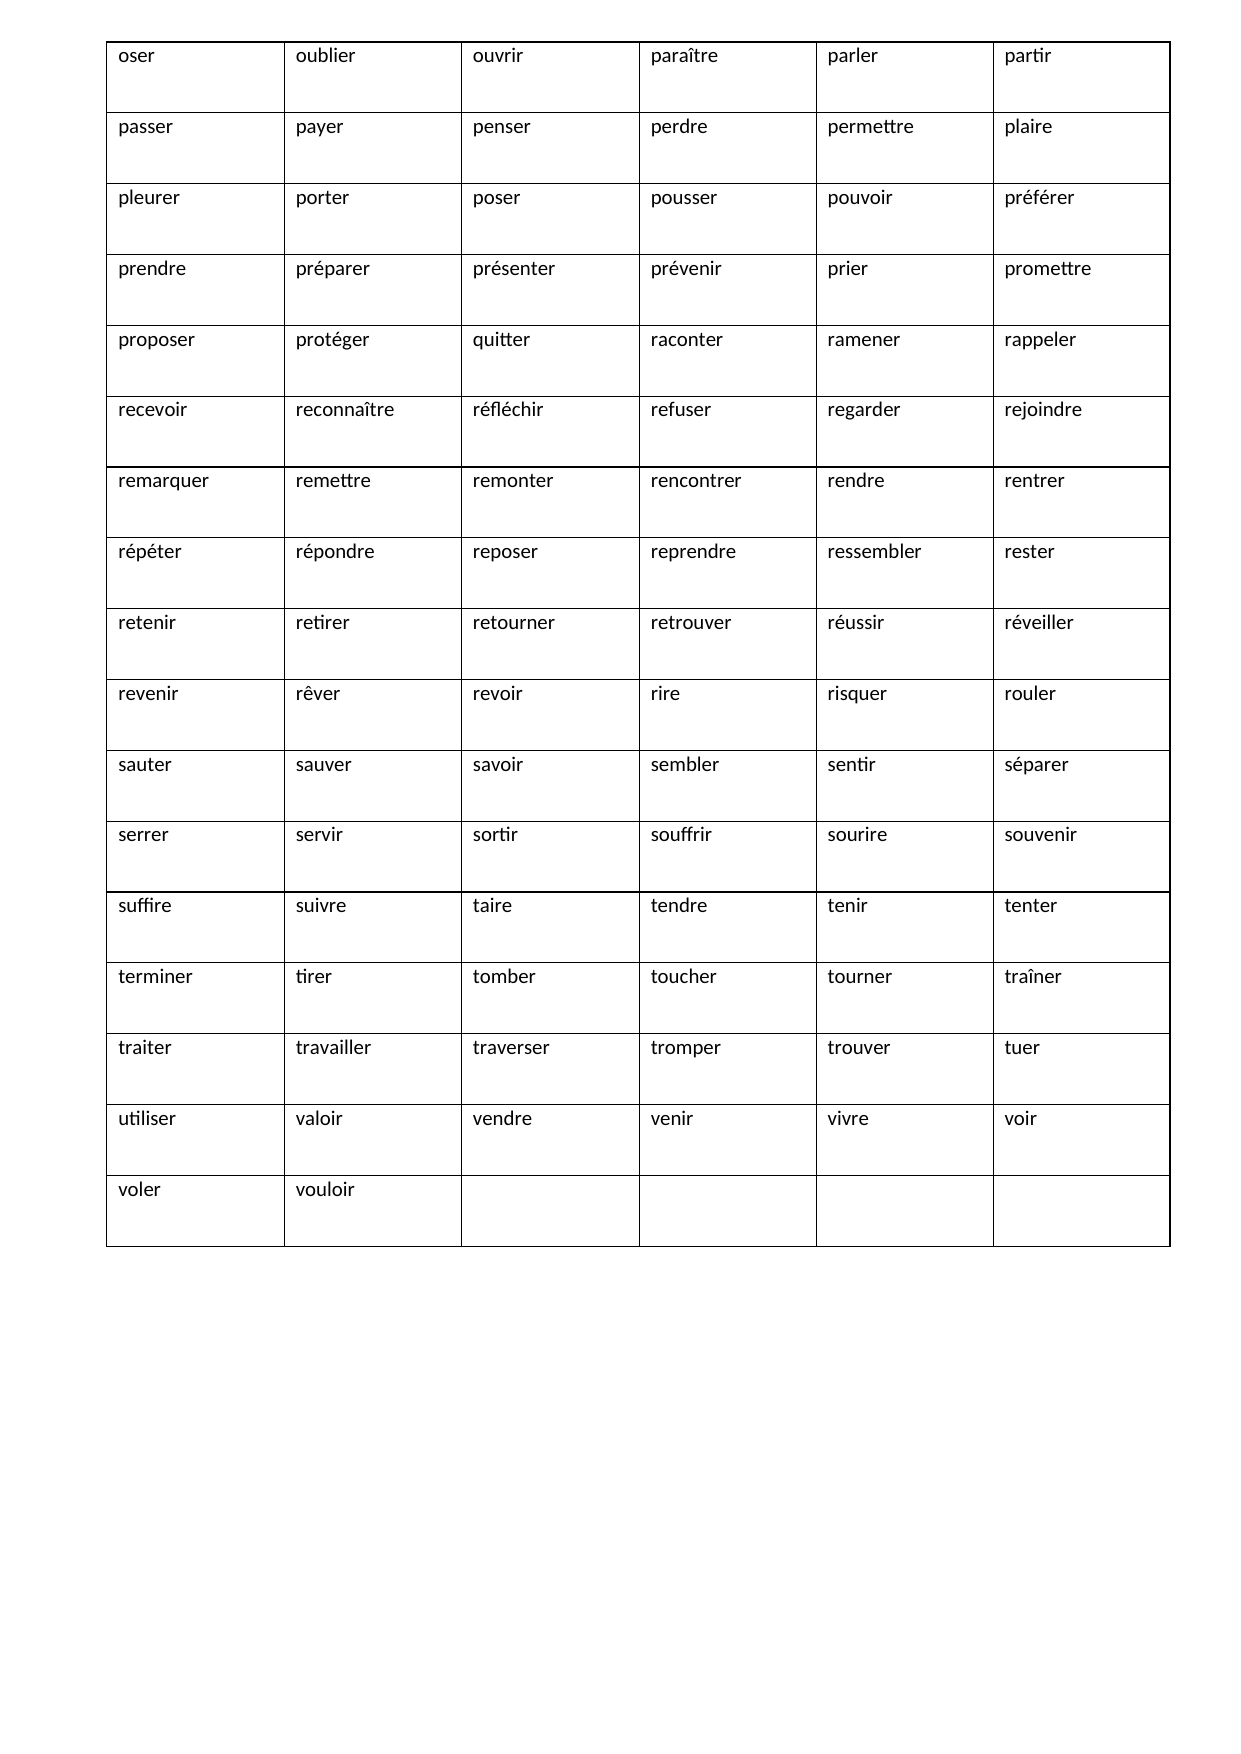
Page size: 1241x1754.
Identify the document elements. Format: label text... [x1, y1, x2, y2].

table_cell rouler [994, 680, 1169, 750]
table_cell tenter [994, 893, 1169, 962]
table_cell poser [462, 184, 639, 254]
table_cell préparer [285, 255, 461, 325]
table_cell vivre [817, 1105, 993, 1175]
table_cell toucher [640, 963, 816, 1033]
table_cell savoir [462, 751, 639, 821]
table_cell sembler [640, 751, 816, 821]
table_cell trouver [817, 1034, 993, 1104]
table_cell réussir [817, 609, 993, 679]
table_cell oser [107, 43, 284, 112]
table_cell raconter [640, 326, 816, 396]
table_cell rejoindre [994, 397, 1169, 466]
table_cell répéter [107, 538, 284, 608]
table_cell réveiller [994, 609, 1169, 679]
table_cell retenir [107, 609, 284, 679]
table_cell reprendre [640, 538, 816, 608]
table_cell suffire [107, 893, 284, 962]
table_cell servir [285, 822, 461, 891]
table_cell risquer [817, 680, 993, 750]
table_cell tomber [462, 963, 639, 1033]
table_cell remonter [462, 468, 639, 537]
table_cell passer [107, 113, 284, 183]
table_cell recevoir [107, 397, 284, 466]
table_cell valoir [285, 1105, 461, 1175]
table_cell tourner [817, 963, 993, 1033]
table_cell quitter [462, 326, 639, 396]
table_cell plaire [994, 113, 1169, 183]
table_cell sauter [107, 751, 284, 821]
table_cell pleurer [107, 184, 284, 254]
table_cell réfléchir [462, 397, 639, 466]
table_cell permettre [817, 113, 993, 183]
table_cell ramener [817, 326, 993, 396]
table_cell pousser [640, 184, 816, 254]
table_cell utiliser [107, 1105, 284, 1175]
table_cell sortir [462, 822, 639, 891]
table_cell travailler [285, 1034, 461, 1104]
table_cell [462, 1176, 639, 1246]
table_cell sentir [817, 751, 993, 821]
table_cell refuser [640, 397, 816, 466]
table_cell porter [285, 184, 461, 254]
table_cell rendre [817, 468, 993, 537]
table_cell remettre [285, 468, 461, 537]
table_cell parler [817, 43, 993, 112]
table_cell voir [994, 1105, 1169, 1175]
table_cell remarquer [107, 468, 284, 537]
table_cell préférer [994, 184, 1169, 254]
table_cell répondre [285, 538, 461, 608]
table_cell souffrir [640, 822, 816, 891]
table_cell traîner [994, 963, 1169, 1033]
table_cell oublier [285, 43, 461, 112]
table_cell promettre [994, 255, 1169, 325]
table_cell tirer [285, 963, 461, 1033]
table_cell perdre [640, 113, 816, 183]
table_cell souvenir [994, 822, 1169, 891]
table_cell vouloir [285, 1176, 461, 1246]
table_cell voler [107, 1176, 284, 1246]
table_cell tromper [640, 1034, 816, 1104]
table_cell [640, 1176, 816, 1246]
table_cell protéger [285, 326, 461, 396]
table_cell [817, 1176, 993, 1246]
table_cell terminer [107, 963, 284, 1033]
table_cell taire [462, 893, 639, 962]
table_cell revoir [462, 680, 639, 750]
table_cell rire [640, 680, 816, 750]
table_cell ouvrir [462, 43, 639, 112]
table_cell pouvoir [817, 184, 993, 254]
table_cell tendre [640, 893, 816, 962]
table_cell paraître [640, 43, 816, 112]
table_cell vendre [462, 1105, 639, 1175]
table_cell suivre [285, 893, 461, 962]
table_cell présenter [462, 255, 639, 325]
table_cell sourire [817, 822, 993, 891]
table_cell regarder [817, 397, 993, 466]
table_cell traiter [107, 1034, 284, 1104]
table_cell retrouver [640, 609, 816, 679]
table_cell serrer [107, 822, 284, 891]
table_cell prier [817, 255, 993, 325]
table_cell prévenir [640, 255, 816, 325]
table_cell venir [640, 1105, 816, 1175]
table_cell séparer [994, 751, 1169, 821]
table_cell rêver [285, 680, 461, 750]
table_cell proposer [107, 326, 284, 396]
table_cell prendre [107, 255, 284, 325]
table_cell payer [285, 113, 461, 183]
table_cell traverser [462, 1034, 639, 1104]
table_cell partir [994, 43, 1169, 112]
table_cell rappeler [994, 326, 1169, 396]
table_cell ressembler [817, 538, 993, 608]
table_cell reposer [462, 538, 639, 608]
table_cell rencontrer [640, 468, 816, 537]
table_cell [994, 1176, 1169, 1246]
table_cell rentrer [994, 468, 1169, 537]
table_cell sauver [285, 751, 461, 821]
table_cell tenir [817, 893, 993, 962]
table_cell reconnaître [285, 397, 461, 466]
table_cell revenir [107, 680, 284, 750]
table_cell retirer [285, 609, 461, 679]
table_cell tuer [994, 1034, 1169, 1104]
table_cell retourner [462, 609, 639, 679]
table_cell rester [994, 538, 1169, 608]
table_cell penser [462, 113, 639, 183]
